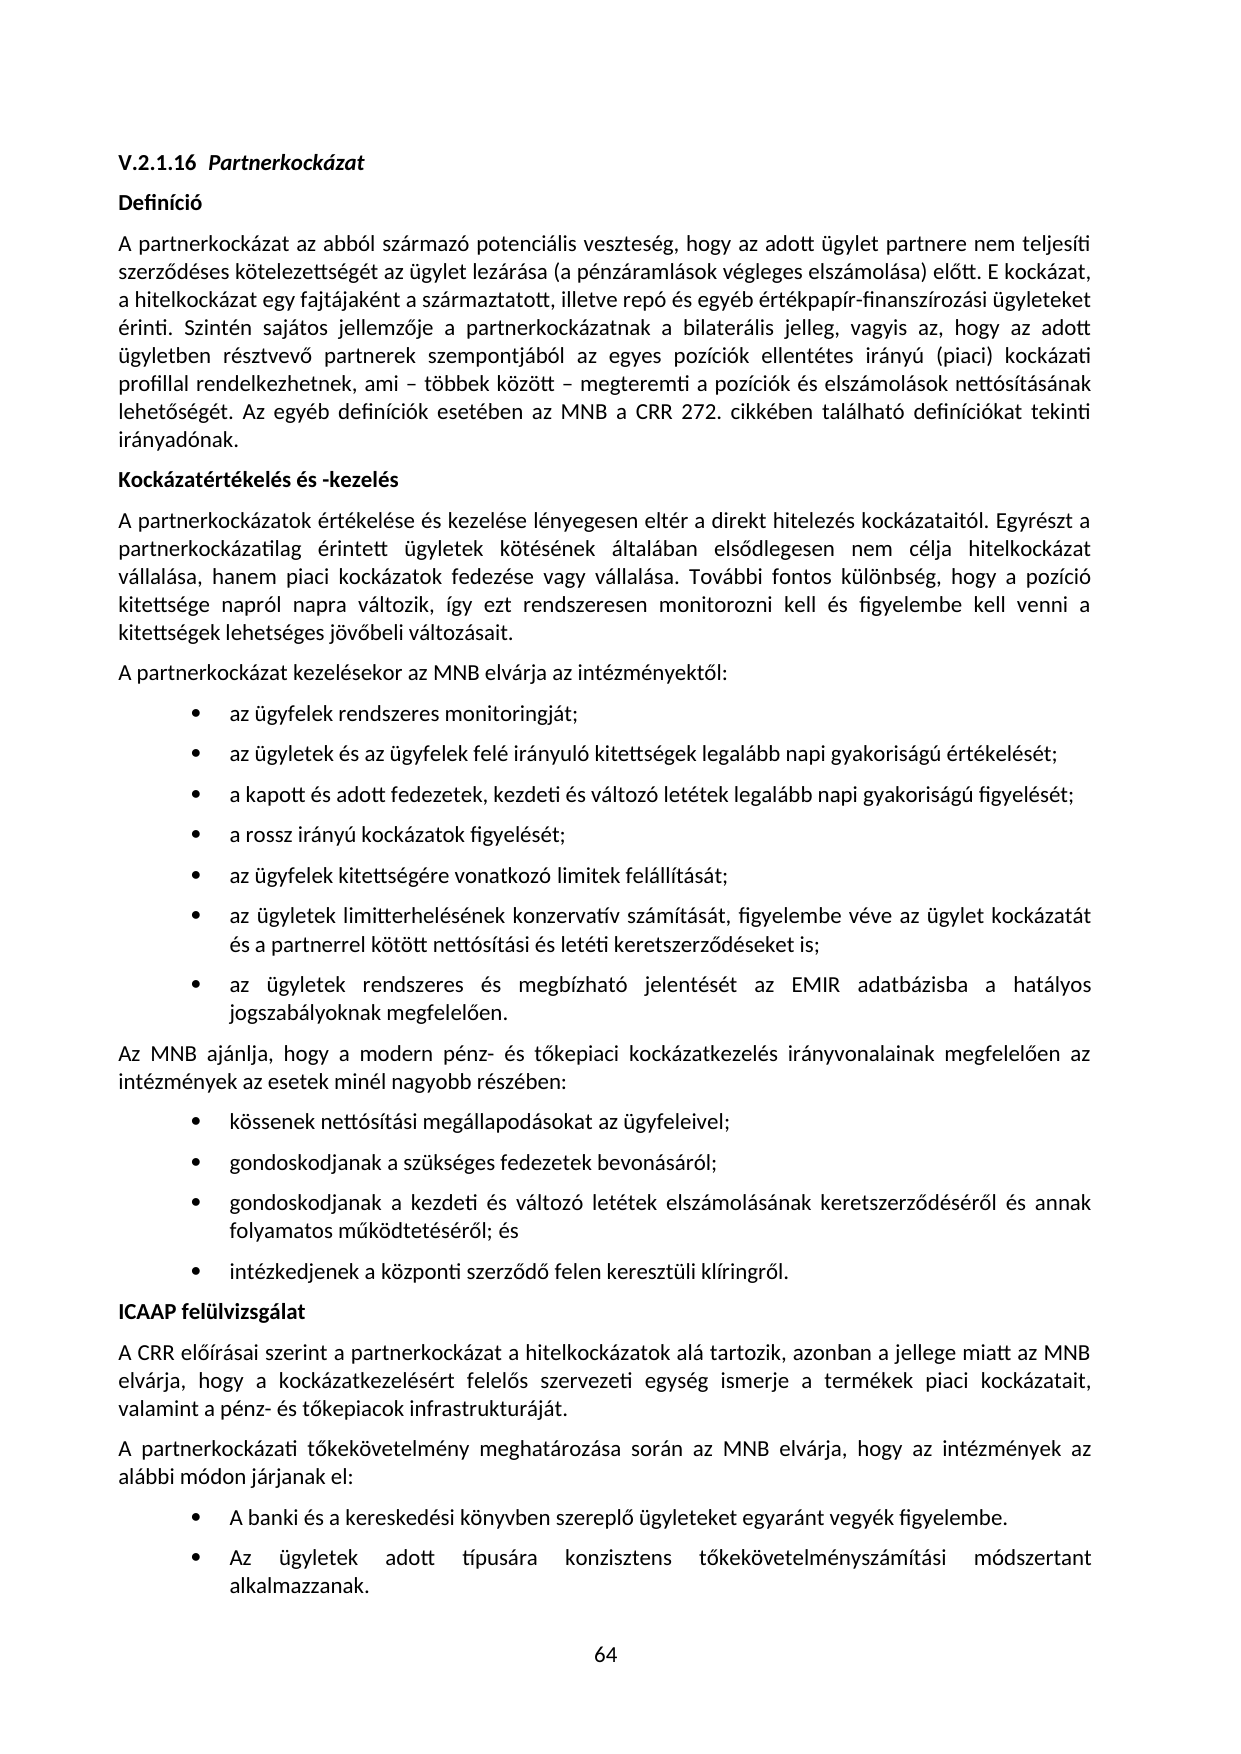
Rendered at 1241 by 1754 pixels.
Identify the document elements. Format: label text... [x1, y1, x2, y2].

text az ügyfelek rendszeres monitoringját; [192, 699, 1093, 727]
text Az MNB ajánlja, hogy a modern pénz- és tőkepiaci kockázatkezelés irányvonalainak megfelelően az intézmények az esetek minél nagyobb részében: [118, 1039, 1093, 1095]
text Kockázatértékelés és -kezelés [118, 465, 1093, 493]
text A CRR előírásai szerint a partnerkockázat a hitelkockázatok alá tartozik, azonban a jellege miatt az MNB elvárja, hogy a kockázatkezelésért felelős szervezeti egység ismerje a termékek piaci kockázatait, valamint a pénz- és tőkepiacok infrastrukturáját. [118, 1338, 1093, 1422]
text gondoskodjanak a kezdeti és változó letétek elszámolásának keretszerződéséről és annak folyamatos működtetéséről; és [192, 1188, 1093, 1244]
text A partnerkockázat az abból származó potenciális veszteség, hogy az adott ügylet partnere nem teljesíti szerződéses kötelezettségét az ügylet lezárása (a pénzáramlások végleges elszámolása) előtt. E kockázat, a hitelkockázat egy fajtájaként a származtatott, illetve repó és egyéb értékpapír-finanszírozási ügyleteket érinti. Szintén sajátos jellemzője a partnerkockázatnak a bilaterális jelleg, vagyis az, hogy az adott ügyletben résztvevő partnerek szempontjából az egyes pozíciók ellentétes irányú (piaci) kockázati profillal rendelkezhetnek, ami – többek között – megteremti a pozíciók és elszámolások nettósításának lehetőségét. Az egyéb definíciók esetében az MNB a CRR 272. cikkében található definíciókat tekinti irányadónak. [118, 229, 1093, 453]
text A partnerkockázati tőkekövetelmény meghatározása során az MNB elvárja, hogy az intézmények az alábbi módon járjanak el: [118, 1434, 1093, 1491]
text A partnerkockázatok értékelése és kezelése lényegesen eltér a direkt hitelezés kockázataitól. Egyrészt a partnerkockázatilag érintett ügyletek kötésének általában elsődlegesen nem célja hitelkockázat vállalása, hanem piaci kockázatok fedezése vagy vállalása. További fontos különbség, hogy a pozíció kitettsége napról napra változik, így ezt rendszeresen monitorozni kell és figyelembe kell venni a kitettségek lehetséges jövőbeli változásait. [118, 506, 1093, 646]
text az ügyletek rendszeres és megbízható jelentését az EMIR adatbázisba a hatályos jogszabályoknak megfelelően. [192, 970, 1093, 1026]
text kössenek nettósítási megállapodásokat az ügyfeleivel; [192, 1107, 1093, 1135]
subtitle Partnerkockázat [118, 148, 1093, 176]
text a rossz irányú kockázatok figyelését; [192, 821, 1093, 849]
text az ügyletek és az ügyfelek felé irányuló kitettségek legalább napi gyakoriságú értékelését; [192, 739, 1093, 768]
text az ügyfelek kitettségére vonatkozó limitek felállítását; [192, 861, 1093, 889]
text A partnerkockázat kezelésekor az MNB elvárja az intézményektől: [118, 658, 1093, 687]
text Az ügyletek adott típusára konzisztens tőkekövetelményszámítási módszertant alkalmazzanak. [192, 1543, 1093, 1599]
text A banki és a kereskedési könyvben szereplő ügyleteket egyaránt vegyék figyelembe. [192, 1503, 1093, 1531]
text a kapott és adott fedezetek, kezdeti és változó letétek legalább napi gyakoriságú figyelését; [192, 780, 1093, 808]
text Definíció [118, 188, 1093, 216]
text ICAAP felülvizsgálat [118, 1297, 1093, 1325]
text az ügyletek limitterhelésének konzervatív számítását, figyelembe véve az ügylet kockázatát és a partnerrel kötött nettósítási és letéti keretszerződéseket is; [192, 902, 1093, 958]
text gondoskodjanak a szükséges fedezetek bevonásáról; [192, 1148, 1093, 1176]
text intézkedjenek a központi szerződő felen keresztüli klíringről. [192, 1257, 1093, 1285]
